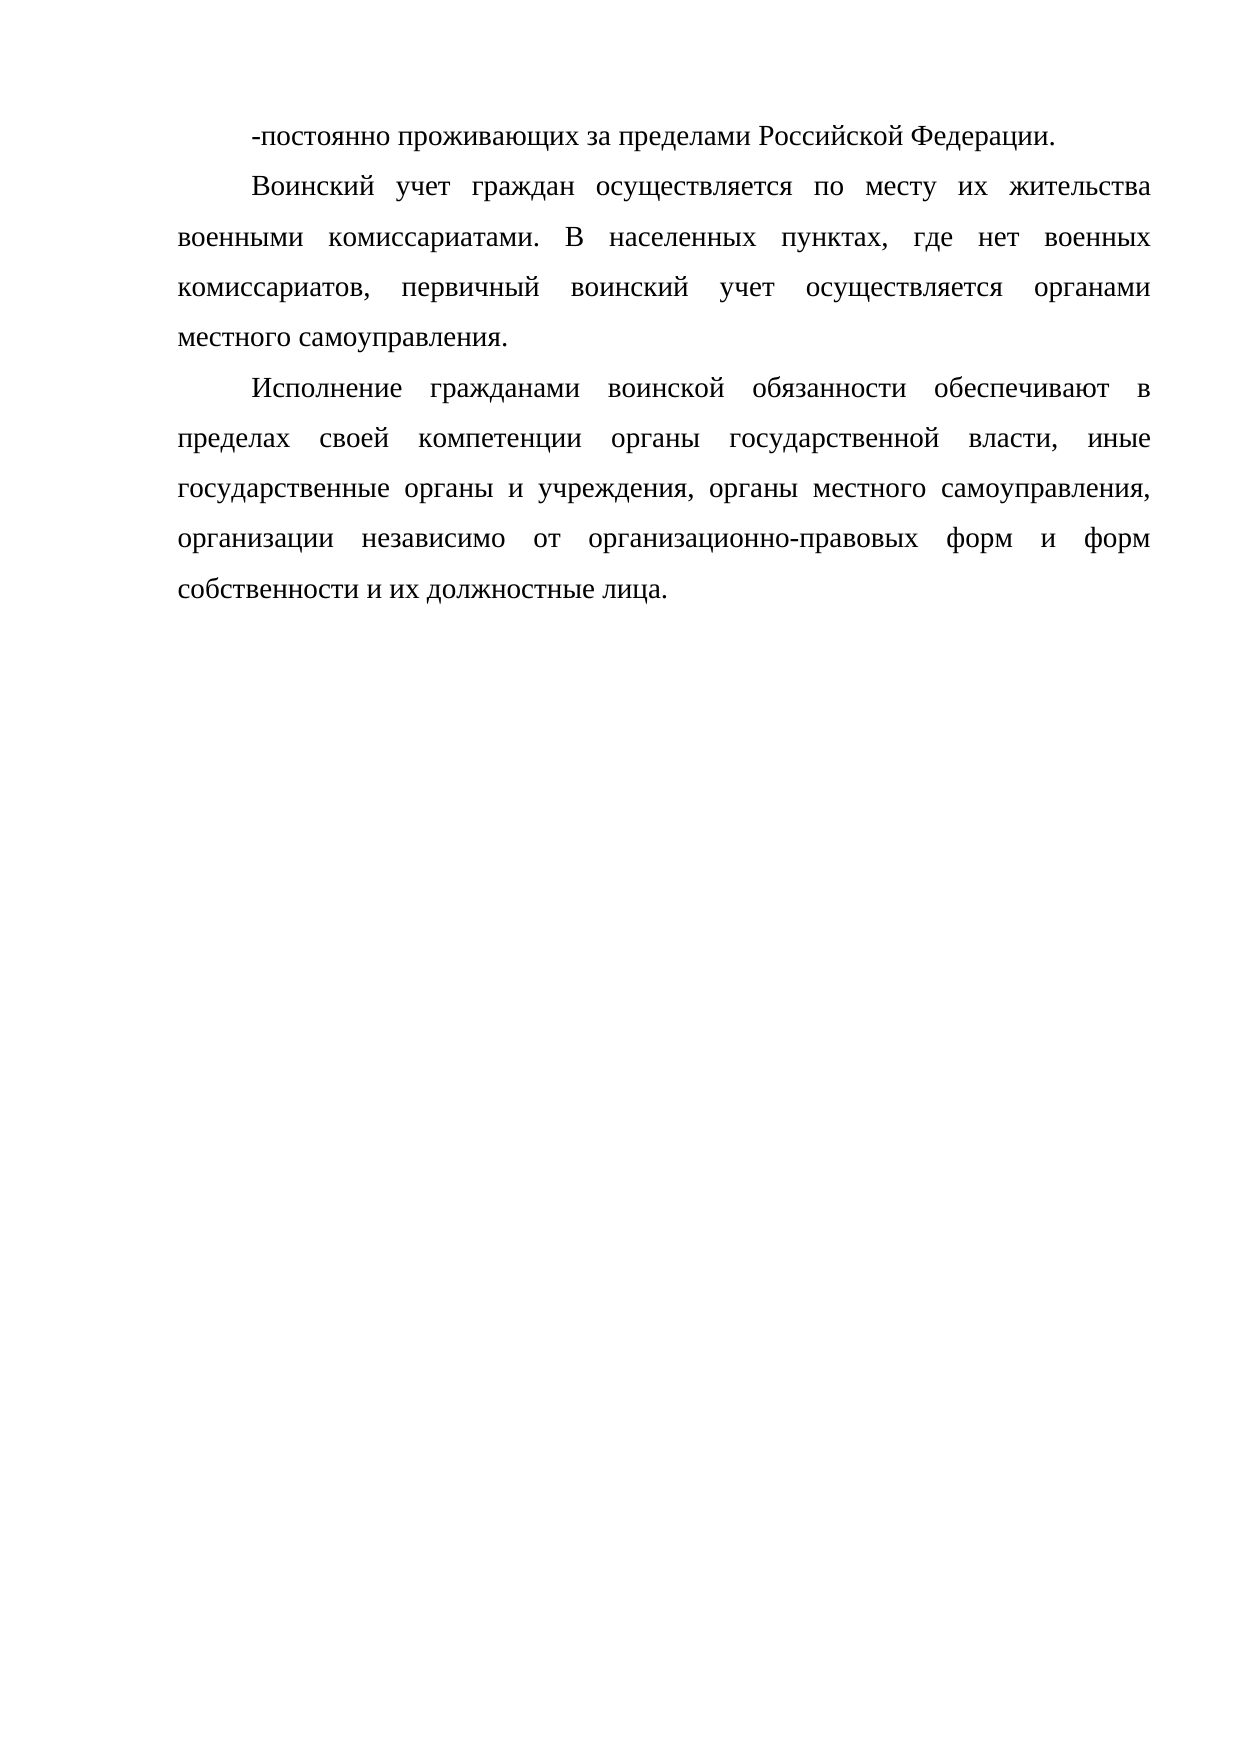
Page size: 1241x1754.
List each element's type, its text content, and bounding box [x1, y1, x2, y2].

text -постоянно проживающих за пределами Российской Федерации. [177, 118, 1152, 152]
text Исполнение гражданами воинской обязанности обеспечивают в пределах своей компетенции органы государственной власти, иные государственные органы и учреждения, органы местного самоуправления, организации независимо от организационно-правовых форм и форм собственности и их должностные лица. [177, 370, 1152, 604]
text Воинский учет граждан осуществляется по месту их жительства военными комиссариатами. В населенных пунктах, где нет военных комиссариатов, первичный воинский учет осуществляется органами местного самоуправления. [177, 168, 1152, 353]
